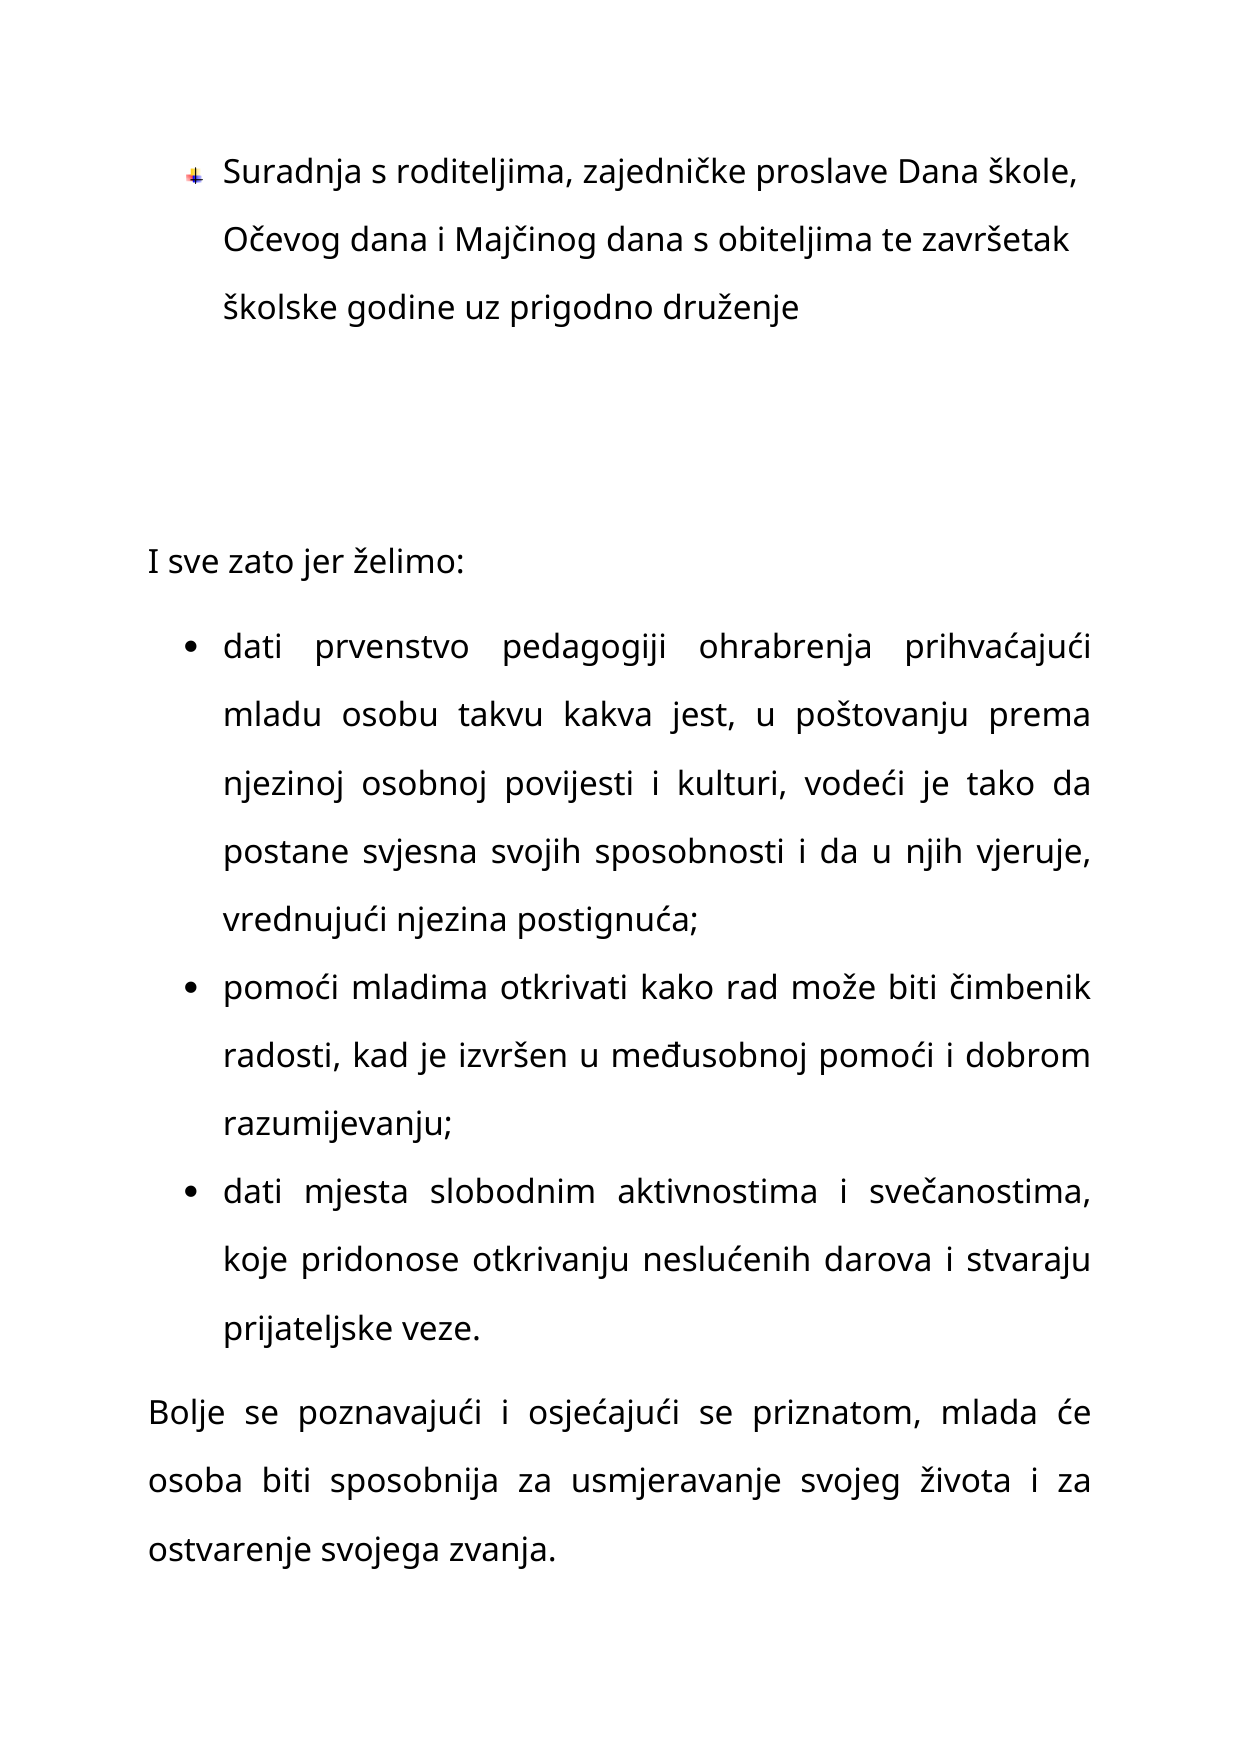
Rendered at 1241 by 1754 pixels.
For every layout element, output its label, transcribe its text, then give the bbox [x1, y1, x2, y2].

picture [186, 166, 203, 184]
list pomoći mladima otkrivati kako rad može biti čimbenik radosti, kad je izvršen u međusobnoj pomoći i dobrom razumijevanju; [185, 964, 1093, 1145]
list Suradnja s roditeljima, zajedničke proslave Dana škole, Očevog dana i Majčinog dana s obiteljima te završetak školske godine uz prigodno druženje [185, 148, 1093, 329]
list dati prvenstvo pedagogiji ohrabrenja prihvaćajući mladu osobu takvu kakva jest, u poštovanju prema njezinoj osobnoj povijesti i kulturi, vodeći je tako da postane svjesna svojih sposobnosti i da u njih vjeruje, vrednujući njezina postignuća; [185, 623, 1093, 941]
text I sve zato jer želimo: [148, 538, 1093, 584]
text Bolje se poznavajući i osjećajući se priznatom, mlada će osoba biti sposobnija za usmjeravanje svojeg života i za ostvarenje svojega zvanja. [148, 1389, 1093, 1571]
list dati mjesta slobodnim aktivnostima i svečanostima, koje pridonose otkrivanju neslućenih darova i stvaraju prijateljske veze. [185, 1168, 1093, 1350]
